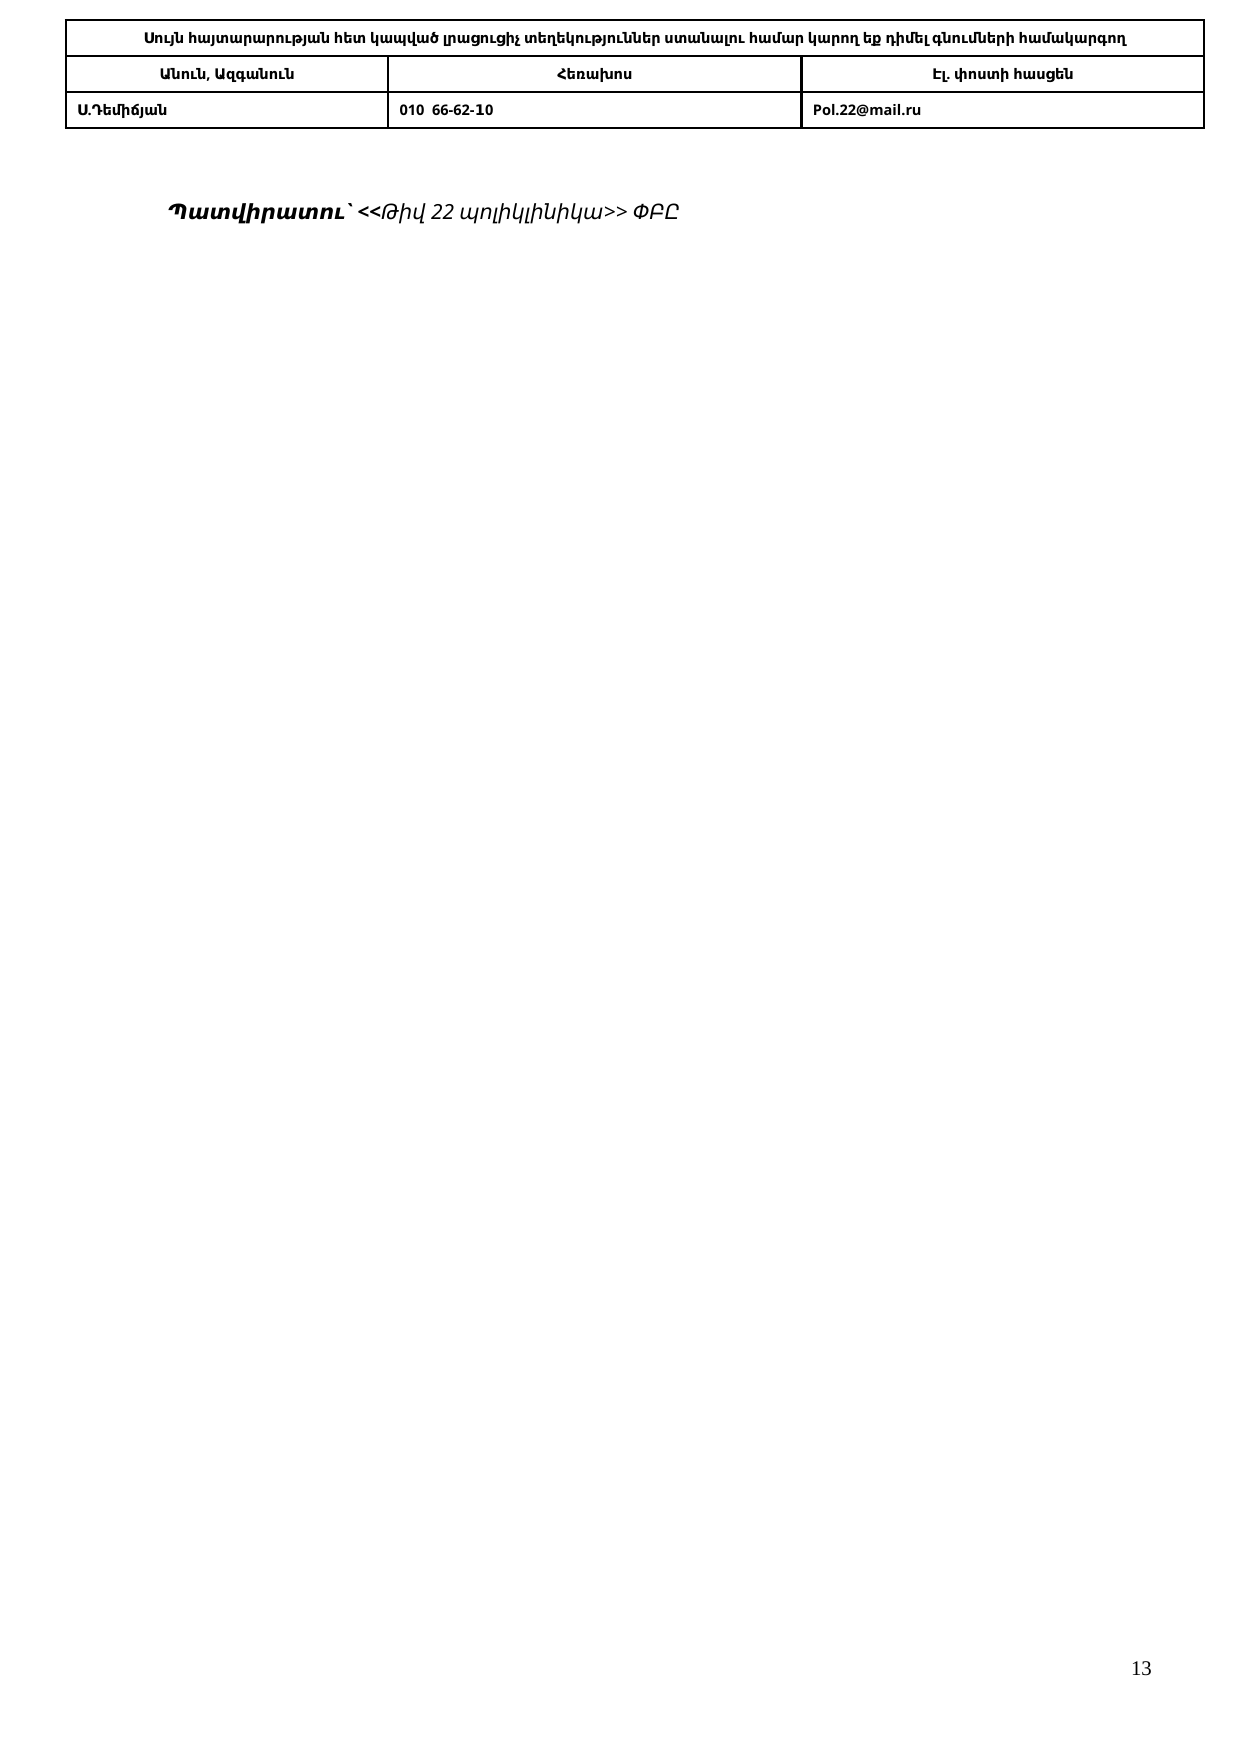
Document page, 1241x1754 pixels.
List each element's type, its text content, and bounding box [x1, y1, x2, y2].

table_cell Ս.Դեմիճյան [67, 93, 387, 127]
table_cell Անուն, Ազգանուն [67, 57, 387, 91]
table_cell 010 66-62-10 [389, 93, 800, 127]
table_cell Հեռախոս [389, 57, 800, 91]
table_cell Էլ. փոստի հասցեն [803, 57, 1203, 91]
table_cell Սույն հայտարարության հետ կապված լրացուցիչ տեղեկություններ ստանալու համար կարող եք դիմել գնումների համակարգող [67, 21, 1203, 55]
text Պատվիրատու` <<Թիվ 22 պոլիկլինիկա>> ՓԲԸ [94, 197, 1152, 225]
table_cell Pol.22@mail.ru [803, 93, 1203, 127]
